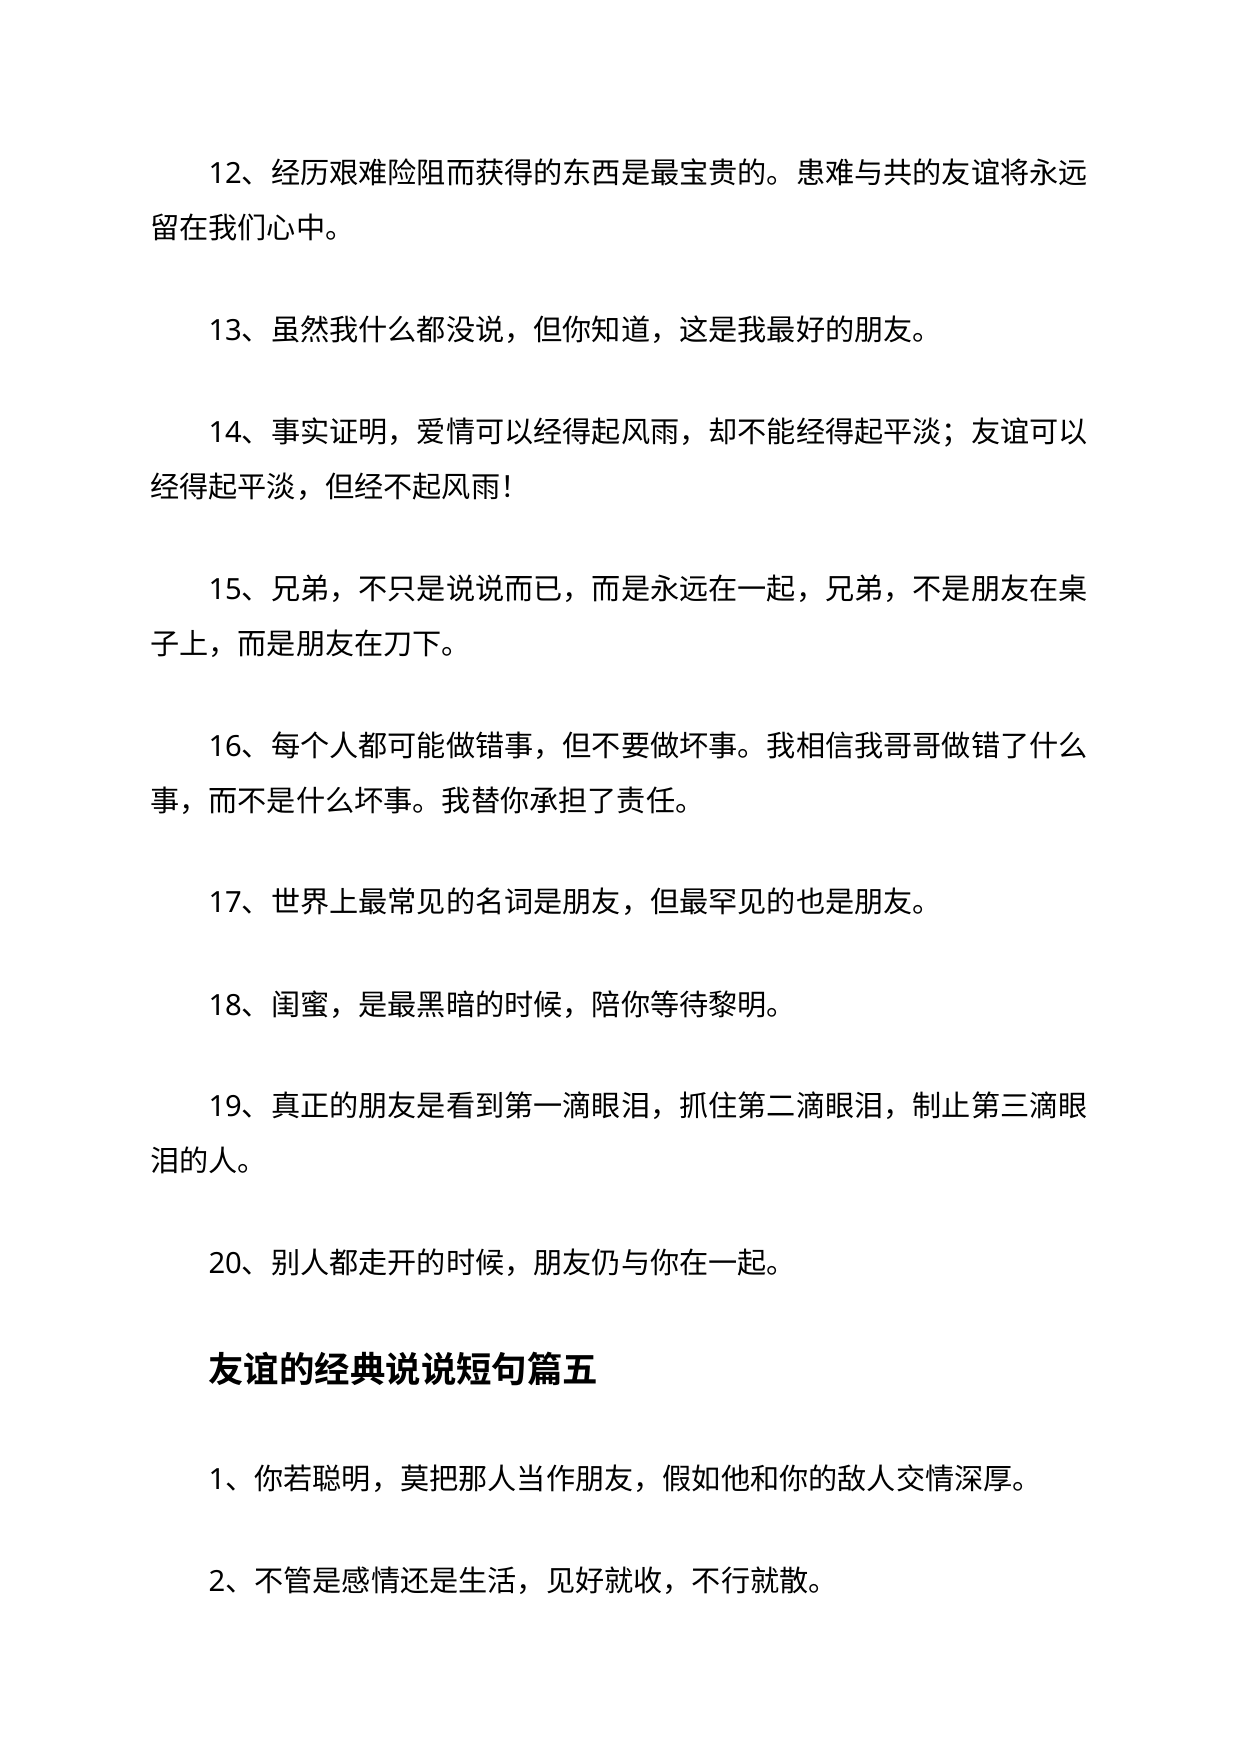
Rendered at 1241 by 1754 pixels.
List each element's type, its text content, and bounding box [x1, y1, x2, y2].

text 15、兄弟，不只是说说而已，而是永远在一起，兄弟，不是朋友在桌子上，而是朋友在刀下。 [150, 566, 1090, 663]
text 17、世界上最常见的名词是朋友，但最罕见的也是朋友。 [150, 879, 1090, 921]
text 18、闺蜜，是最黑暗的时候，陪你等待黎明。 [150, 981, 1090, 1023]
text 2、不管是感情还是生活，见好就收，不行就散。 [150, 1557, 1090, 1599]
text 19、真正的朋友是看到第一滴眼泪，抓住第二滴眼泪，制止第三滴眼泪的人。 [150, 1083, 1090, 1180]
text 14、事实证明，爱情可以经得起风雨，却不能经得起平淡；友谊可以经得起平淡，但经不起风雨！ [150, 409, 1090, 506]
text 16、每个人都可能做错事，但不要做坏事。我相信我哥哥做错了什么事，而不是什么坏事。我替你承担了责任。 [150, 722, 1090, 819]
text 13、虽然我什么都没说，但你知道，这是我最好的朋友。 [150, 307, 1090, 349]
text 20、别人都走开的时候，朋友仍与你在一起。 [150, 1240, 1090, 1282]
text 1、你若聪明，莫把那人当作朋友，假如他和你的敌人交情深厚。 [150, 1455, 1090, 1498]
text 12、经历艰难险阻而获得的东西是最宝贵的。患难与共的友谊将永远留在我们心中。 [150, 150, 1090, 247]
text 友谊的经典说说短句篇五 [150, 1342, 1090, 1393]
